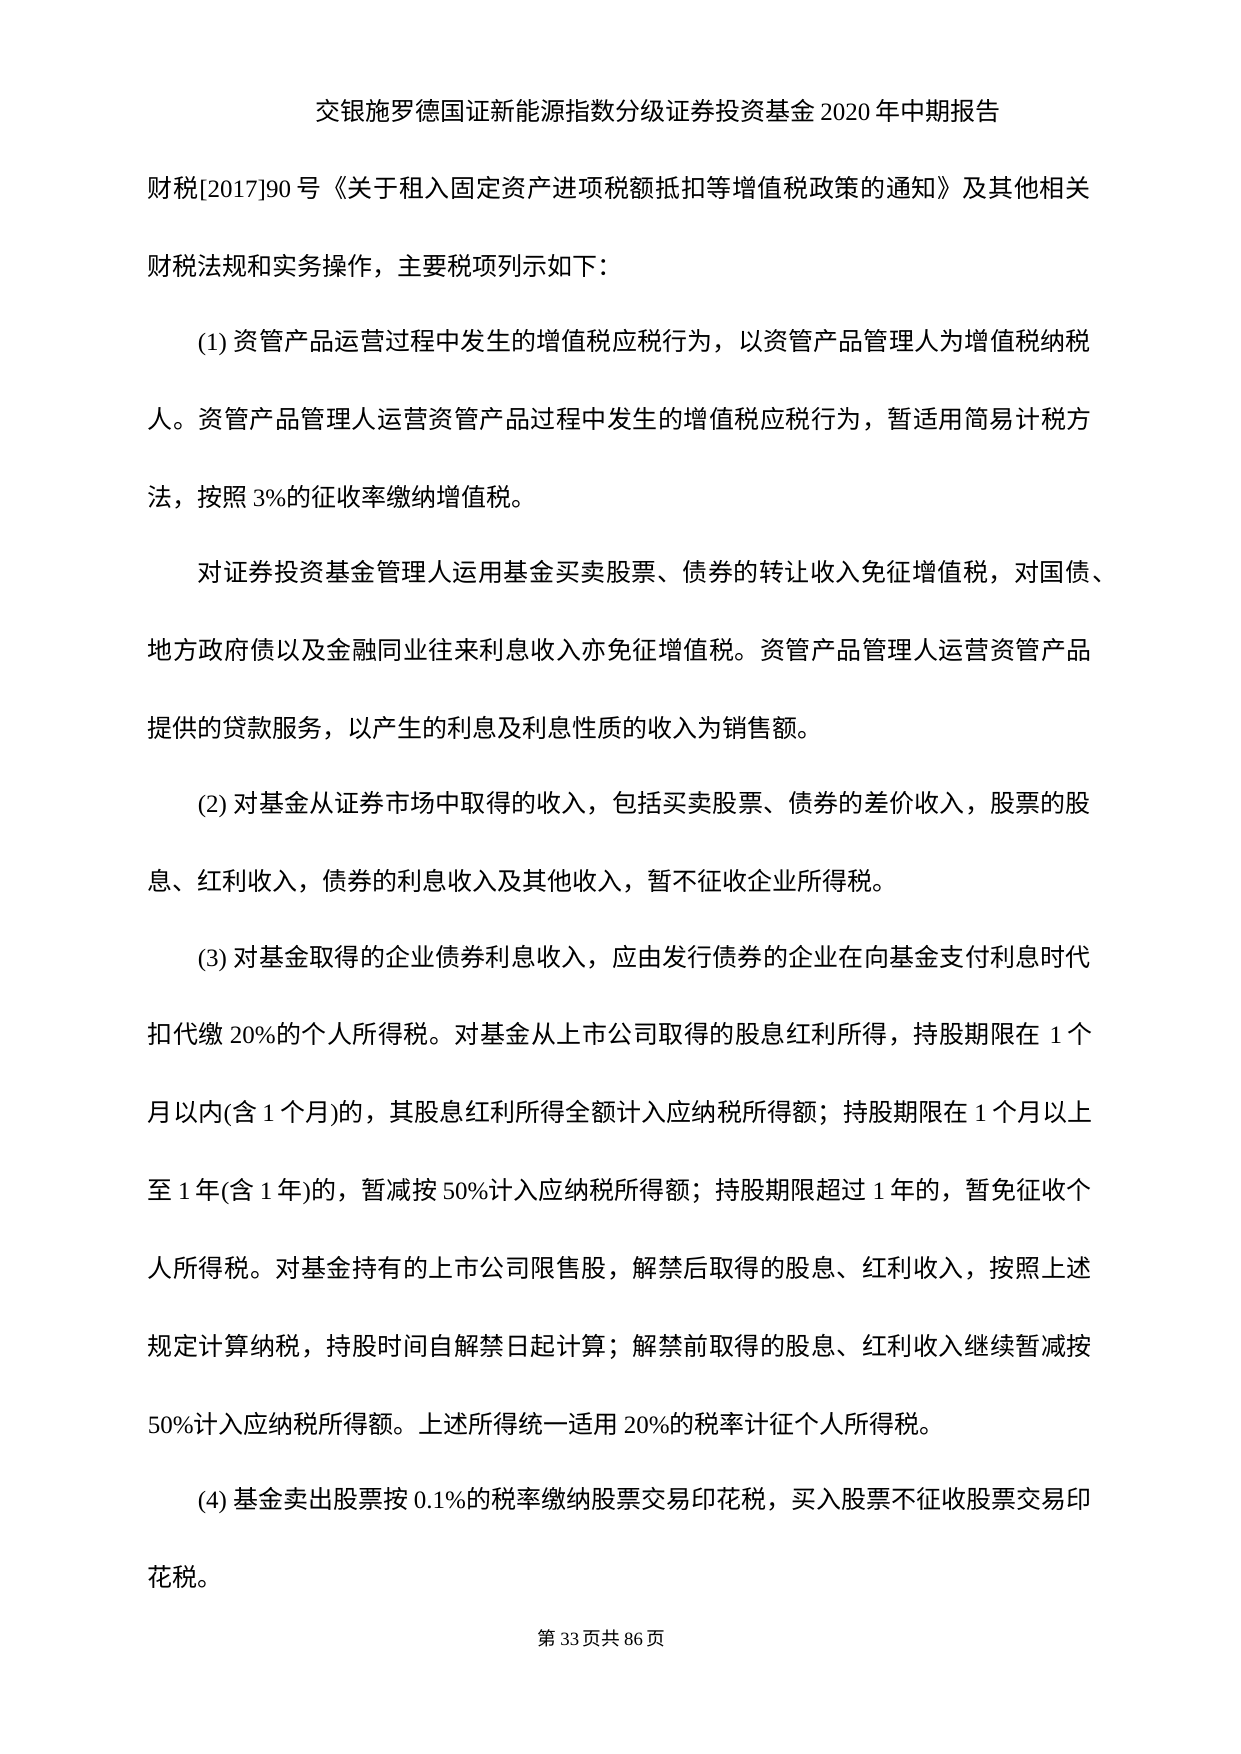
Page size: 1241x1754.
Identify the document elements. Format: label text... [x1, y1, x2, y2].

text (4) 基金卖出股票按0.1%的税率缴纳股票交易印花税，买入股票不征收股票交易印花税。 [148, 1465, 1092, 1608]
text (2) 对基金从证券市场中取得的收入，包括买卖股票、债券的差价收入，股票的股息、红利收入，债券的利息收入及其他收入，暂不征收企业所得税。 [148, 769, 1092, 912]
text (3) 对基金取得的企业债券利息收入，应由发行债券的企业在向基金支付利息时代扣代缴20%的个人所得税。对基金从上市公司取得的股息红利所得，持股期限在1个月以内(含1个月)的，其股息红利所得全额计入应纳税所得额；持股期限在1个月以上至1年(含1年)的，暂减按50%计入应纳税所得额；持股期限超过1年的，暂免征收个人所得税。对基金持有的上市公司限售股，解禁后取得的股息、红利收入，按照上述规定计算纳税，持股时间自解禁日起计算；解禁前取得的股息、红利收入继续暂减按50%计入应纳税所得额。上述所得统一适用20%的税率计征个人所得税。 [148, 923, 1092, 1455]
text 对证券投资基金管理人运用基金买卖股票、债券的转让收入免征增值税，对国债、地方政府债以及金融同业往来利息收入亦免征增值税。资管产品管理人运营资管产品提供的贷款服务，以产生的利息及利息性质的收入为销售额。 [148, 538, 1092, 759]
text (1) 资管产品运营过程中发生的增值税应税行为，以资管产品管理人为增值税纳税人。资管产品管理人运营资管产品过程中发生的增值税应税行为，暂适用简易计税方法，按照3%的征收率缴纳增值税。 [148, 307, 1092, 528]
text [148, 154, 1092, 297]
